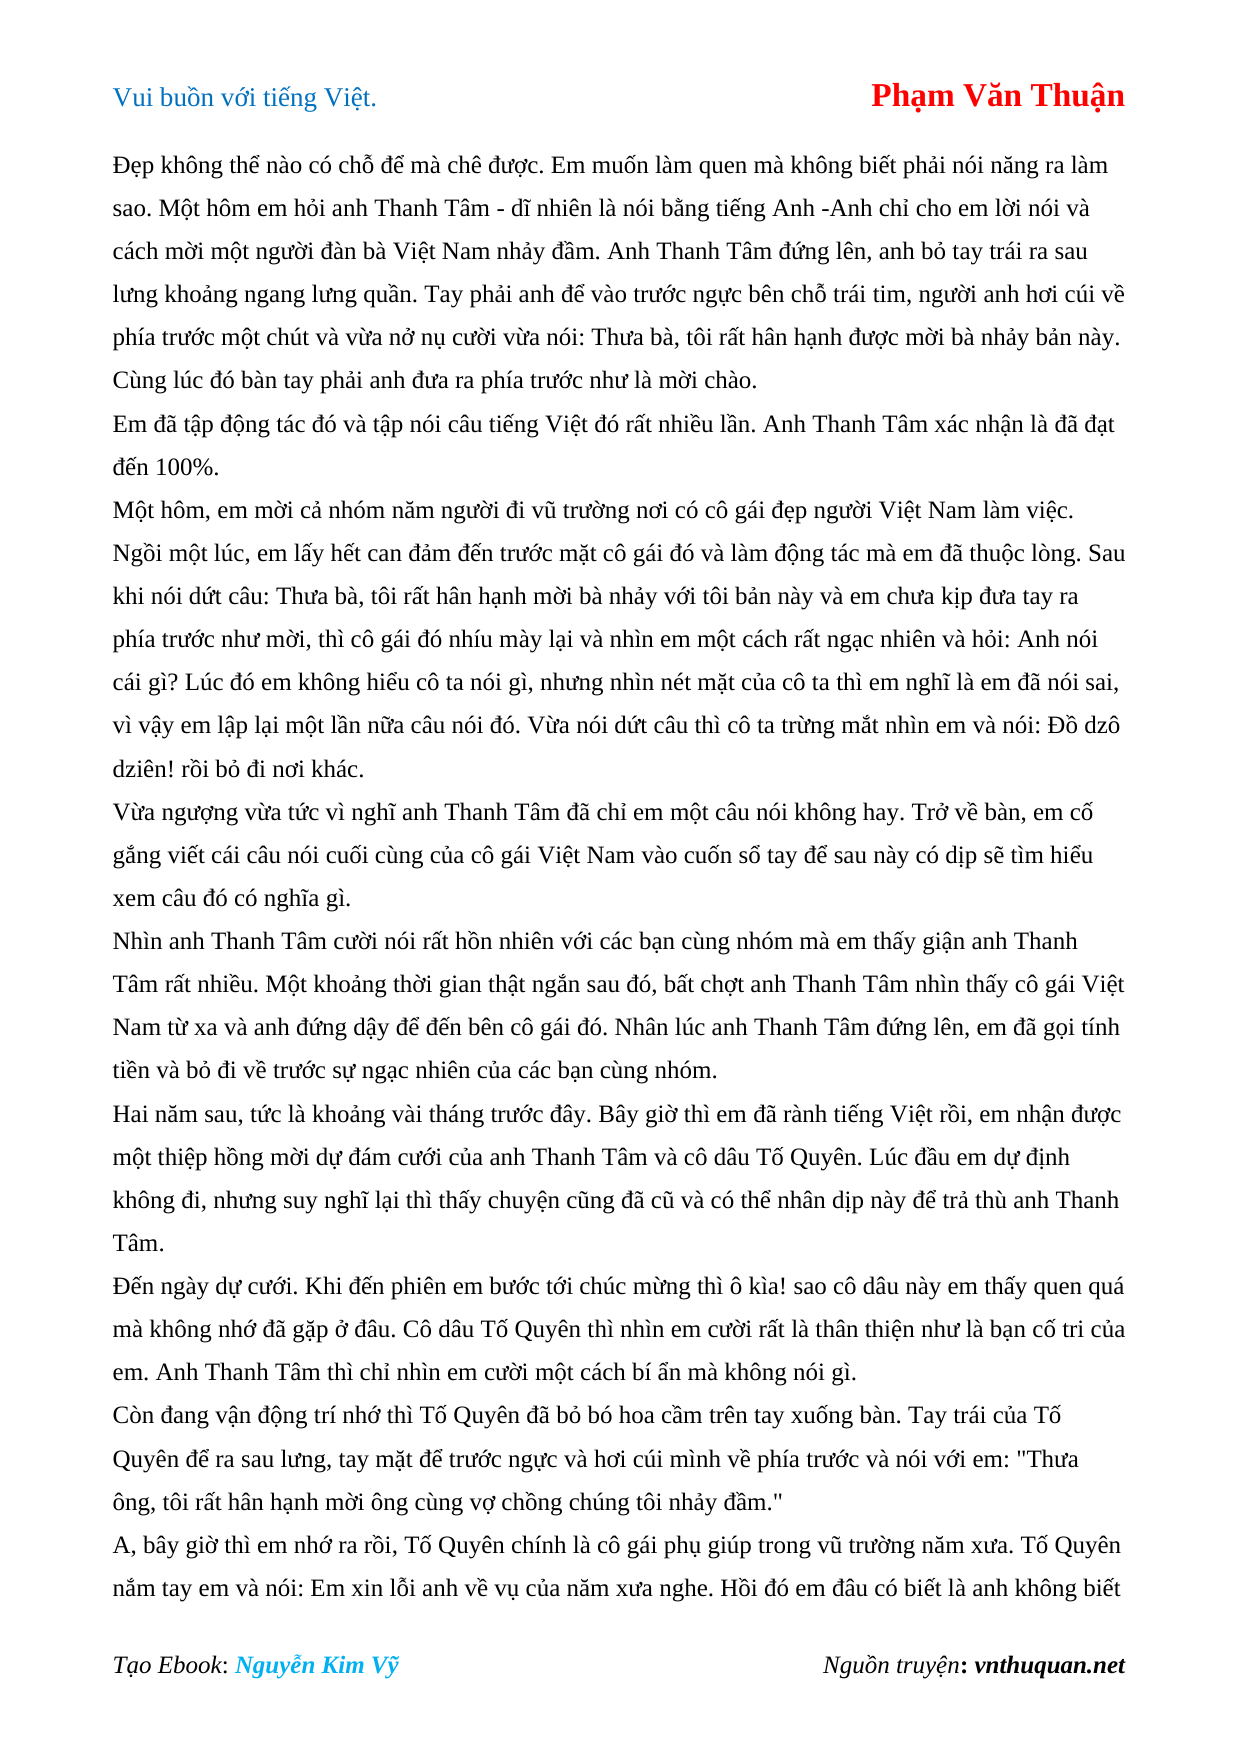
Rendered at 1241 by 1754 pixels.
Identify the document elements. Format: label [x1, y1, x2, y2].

text [112, 150, 1128, 1602]
